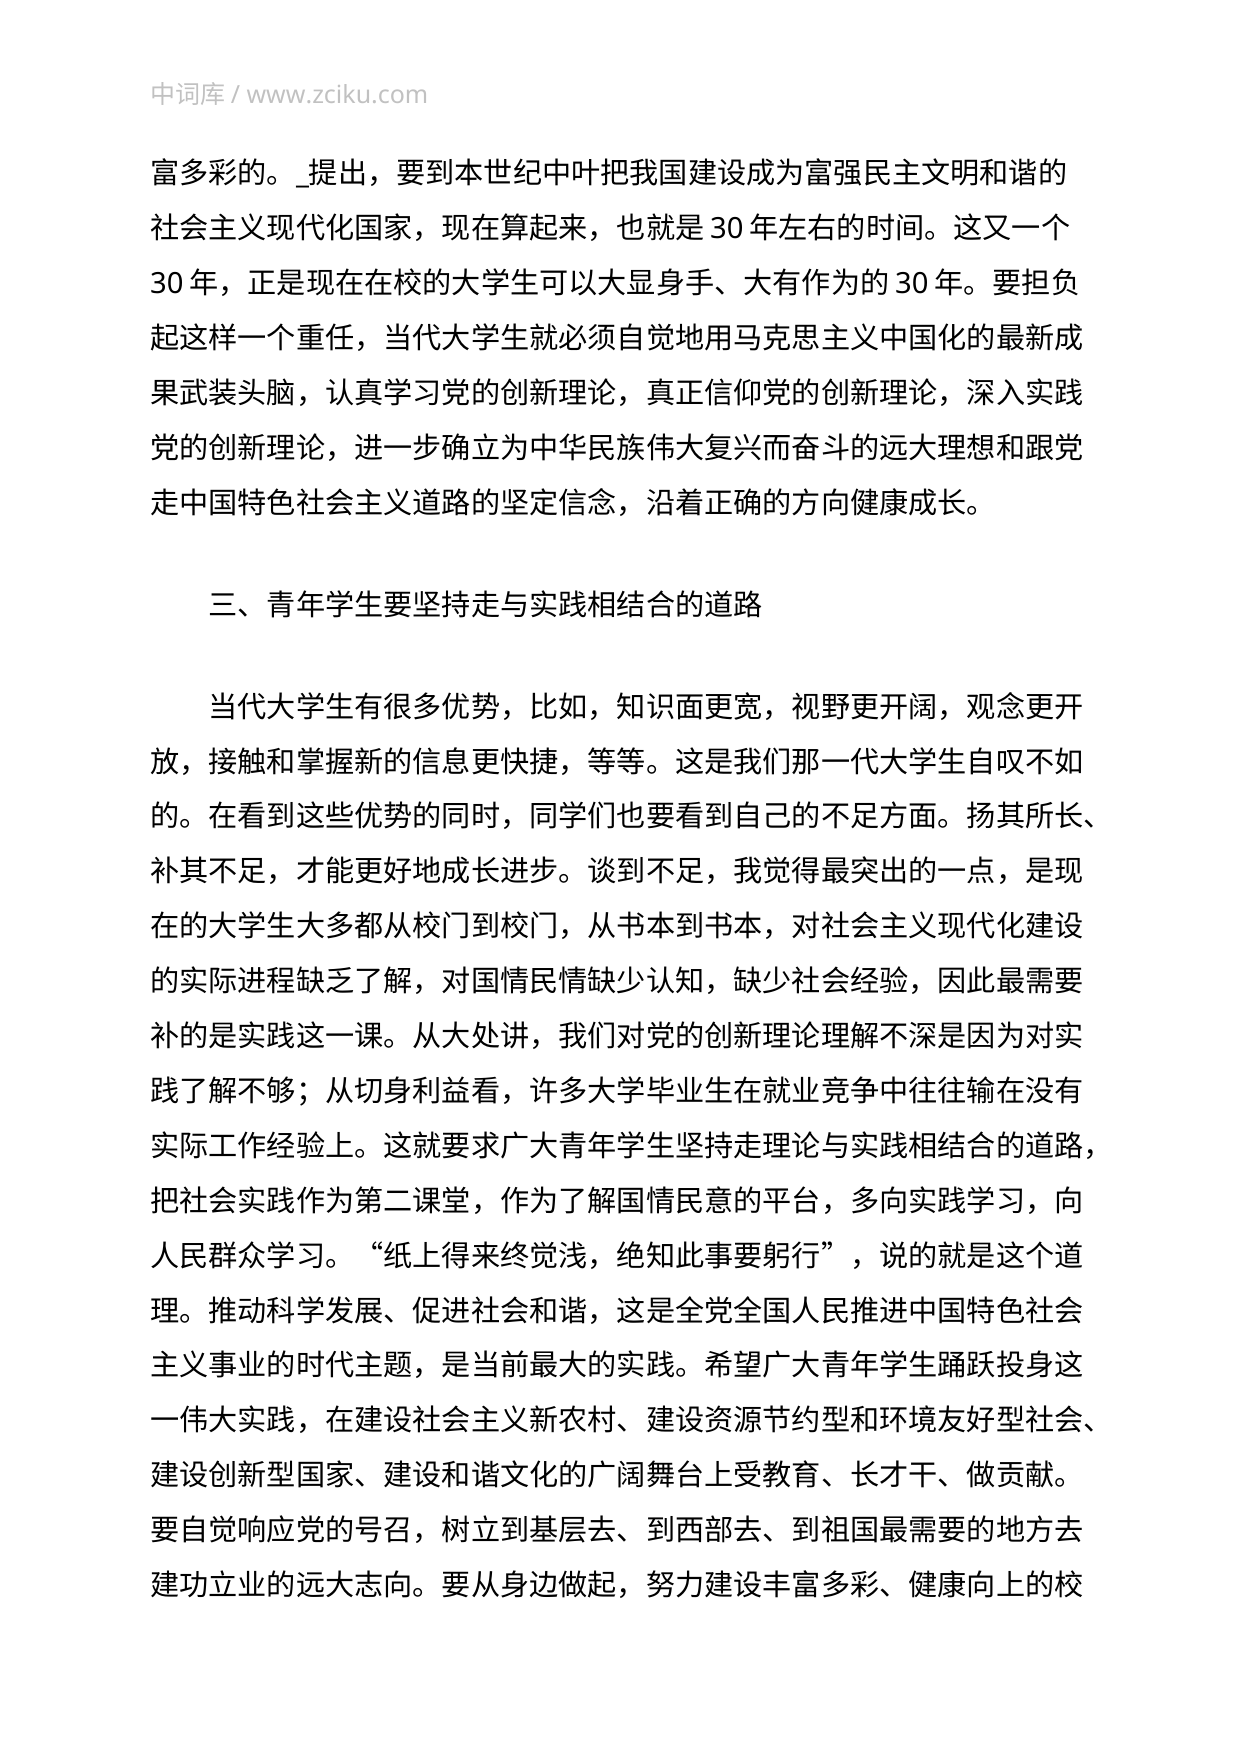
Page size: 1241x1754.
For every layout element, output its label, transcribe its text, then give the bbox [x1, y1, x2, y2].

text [150, 683, 1090, 1604]
text 三、青年学生要坚持走与实践相结合的道路 [150, 581, 1090, 624]
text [150, 150, 1090, 522]
